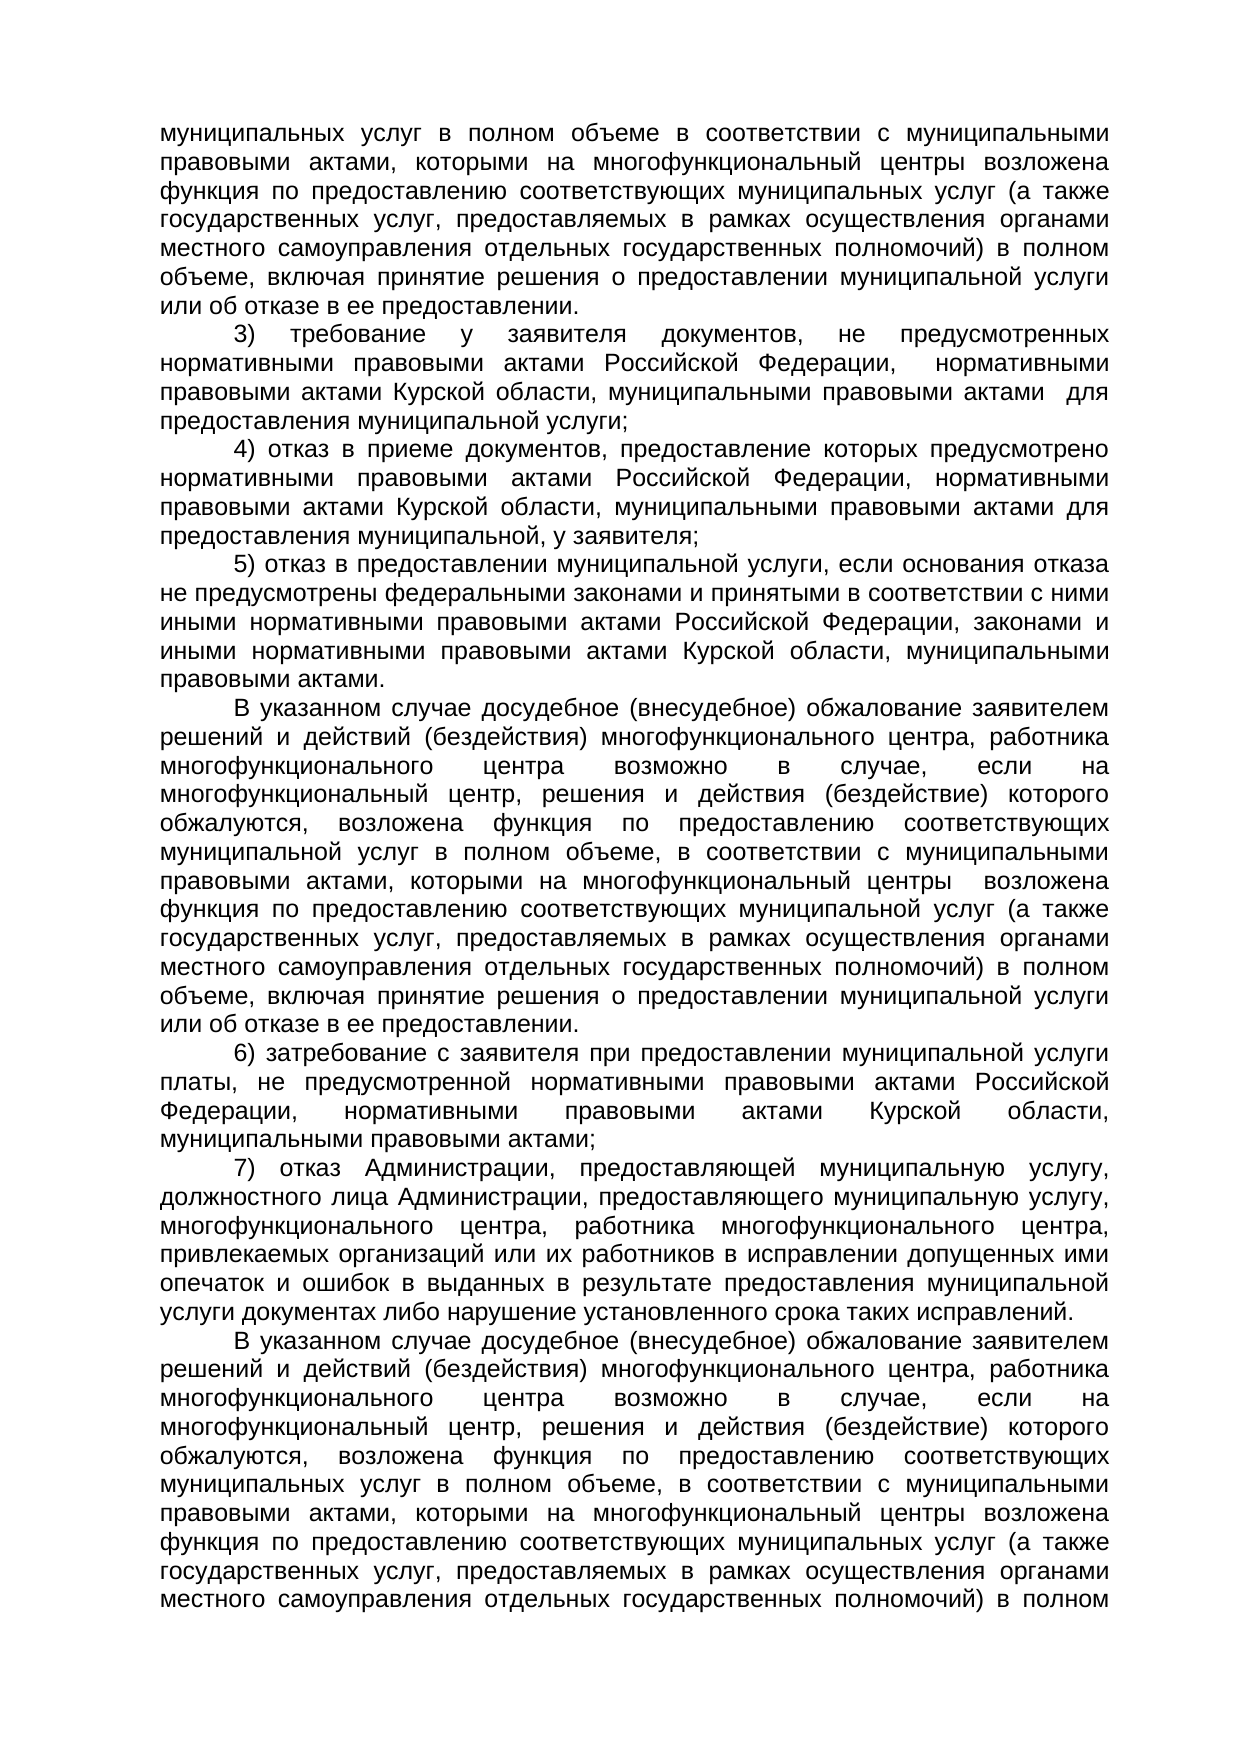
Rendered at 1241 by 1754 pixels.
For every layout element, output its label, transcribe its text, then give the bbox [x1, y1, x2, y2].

text 3) требование у заявителя документов, не предусмотренных нормативными правовыми актами Российской Федерации, нормативными правовыми актами Курской области, муниципальными правовыми актами для предоставления муниципальной услуги; [159, 319, 1110, 434]
text 6) затребование с заявителя при предоставлении муниципальной услуги платы, не предусмотренной нормативными правовыми актами Российской Федерации, нормативными правовыми актами Курской области, муниципальными правовыми актами; [159, 1038, 1110, 1153]
text 5) отказ в предоставлении муниципальной услуги, если основания отказа не предусмотрены федеральными законами и принятыми в соответствии с ними иными нормативными правовыми актами Российской Федерации, законами и иными нормативными правовыми актами Курской области, муниципальными правовыми актами. [159, 549, 1110, 693]
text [159, 1326, 1110, 1613]
text 4) отказ в приеме документов, предоставление которых предусмотрено нормативными правовыми актами Российской Федерации, нормативными правовыми актами Курской области, муниципальными правовыми актами для предоставления муниципальной, у заявителя; [159, 434, 1110, 549]
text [159, 118, 1110, 319]
text 7) отказ Администрации, предоставляющей муниципальную услугу, должностного лица Администрации, предоставляющего муниципальную услугу, многофункционального центра, работника многофункционального центра, привлекаемых организаций или их работников в исправлении допущенных ими опечаток и ошибок в выданных в результате предоставления муниципальной услуги документах либо нарушение установленного срока таких исправлений. [159, 1153, 1110, 1326]
text В указанном случае досудебное (внесудебное) обжалование заявителем решений и действий (бездействия) многофункционального центра, работника многофункционального центра возможно в случае, если на многофункциональный центр, решения и действия (бездействие) которого обжалуются, возложена функция по предоставлению соответствующих муниципальной услуг в полном объеме, в соответствии с муниципальными правовыми актами, которыми на многофункциональный центры возложена функция по предоставлению соответствующих муниципальной услуг (а также государственных услуг, предоставляемых в рамках осуществления органами местного самоуправления отдельных государственных полномочий) в полном объеме, включая принятие решения о предоставлении муниципальной услуги или об отказе в ее предоставлении. [159, 693, 1110, 1038]
